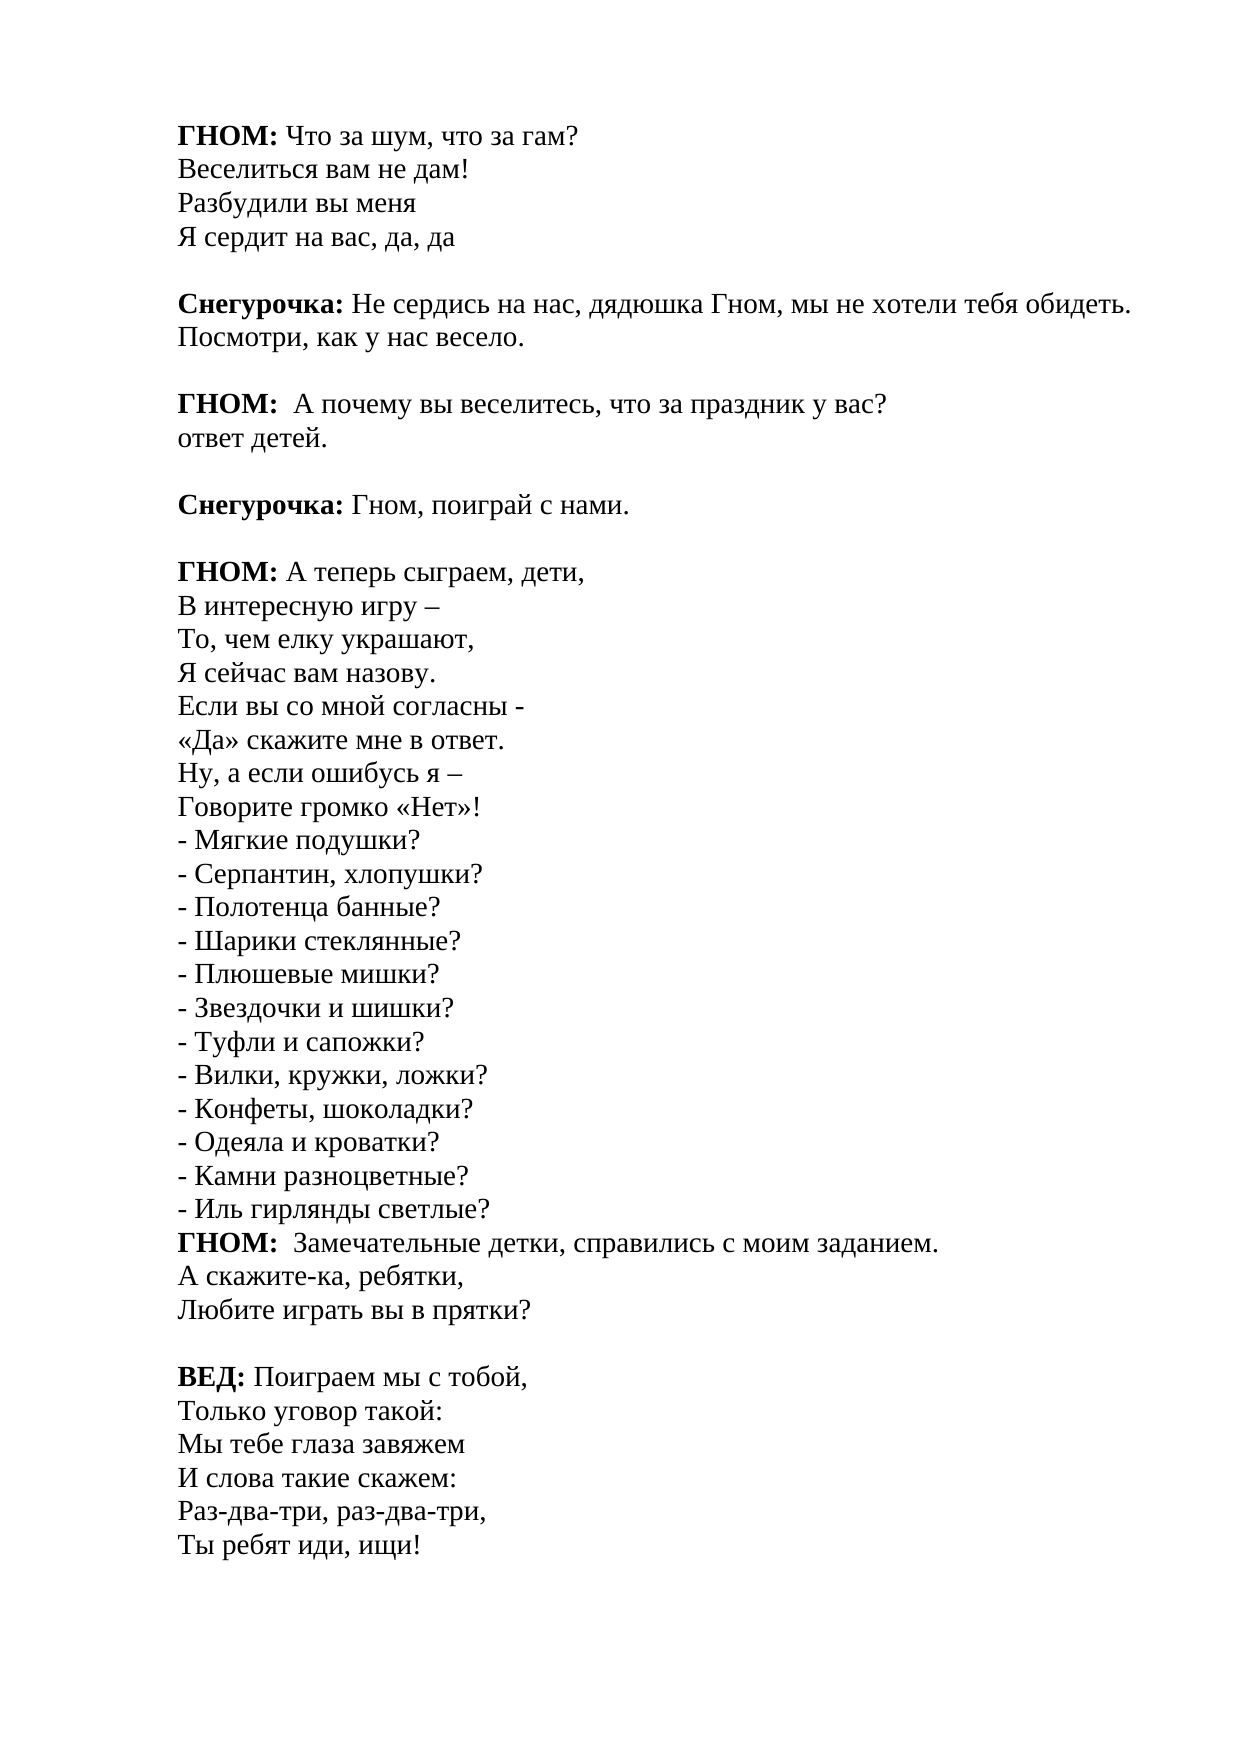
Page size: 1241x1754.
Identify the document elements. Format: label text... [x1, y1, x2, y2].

text То, чем елку украшают, [177, 621, 1152, 655]
text - Полотенца банные? [177, 889, 1152, 923]
text - Иль гирлянды светлые? [177, 1191, 1152, 1225]
text ГНОМ: Что за шум, что за гам? [177, 118, 1152, 152]
text - Звездочки и шишки? [177, 990, 1152, 1024]
text ГНОМ: Замечательные детки, справились с моим заданием. [177, 1225, 1152, 1258]
text Если вы со мной согласны - [177, 688, 1152, 722]
text ВЕД: Поиграем мы с тобой, [177, 1359, 1152, 1393]
text Я сейчас вам назову. [177, 655, 1152, 688]
text Раз-два-три, раз-два-три, [177, 1493, 1152, 1527]
text И слова такие скажем: [177, 1460, 1152, 1493]
text - Плюшевые мишки? [177, 957, 1152, 990]
text Снегурочка: Гном, поиграй с нами. [177, 487, 1152, 521]
text ответ детей. [177, 420, 1152, 453]
text ГНОМ: А теперь сыграем, дети, [177, 554, 1152, 588]
text - Конфеты, шоколадки? [177, 1091, 1152, 1124]
text Разбудили вы меня [177, 185, 1152, 219]
text - Камни разноцветные? [177, 1158, 1152, 1191]
text Мы тебе глаза завяжем [177, 1426, 1152, 1460]
text Я сердит на вас, да, да [177, 219, 1152, 252]
text - Серпантин, хлопушки? [177, 856, 1152, 889]
text - Туфли и сапожки? [177, 1024, 1152, 1057]
text - Вилки, кружки, ложки? [177, 1057, 1152, 1091]
text Говорите громко «Нет»! [177, 789, 1152, 822]
text В интересную игру – [177, 588, 1152, 621]
text «Да» скажите мне в ответ. [177, 722, 1152, 755]
text - Мягкие подушки? [177, 822, 1152, 856]
text - Шарики стеклянные? [177, 923, 1152, 957]
text - Одеяла и кроватки? [177, 1124, 1152, 1158]
text ГНОМ: А почему вы веселитесь, что за праздник у вас? [177, 386, 1152, 420]
text Ну, а если ошибусь я – [177, 755, 1152, 789]
text Любите играть вы в прятки? [177, 1292, 1152, 1326]
text А скажите-ка, ребятки, [177, 1258, 1152, 1292]
text Ты ребят иди, ищи! [177, 1527, 1152, 1560]
text Снегурочка: Не сердись на нас, дядюшка Гном, мы не хотели тебя обидеть. Посмотри, как у нас весело. [177, 286, 1152, 353]
text Только уговор такой: [177, 1393, 1152, 1426]
text Веселиться вам не дам! [177, 152, 1152, 185]
